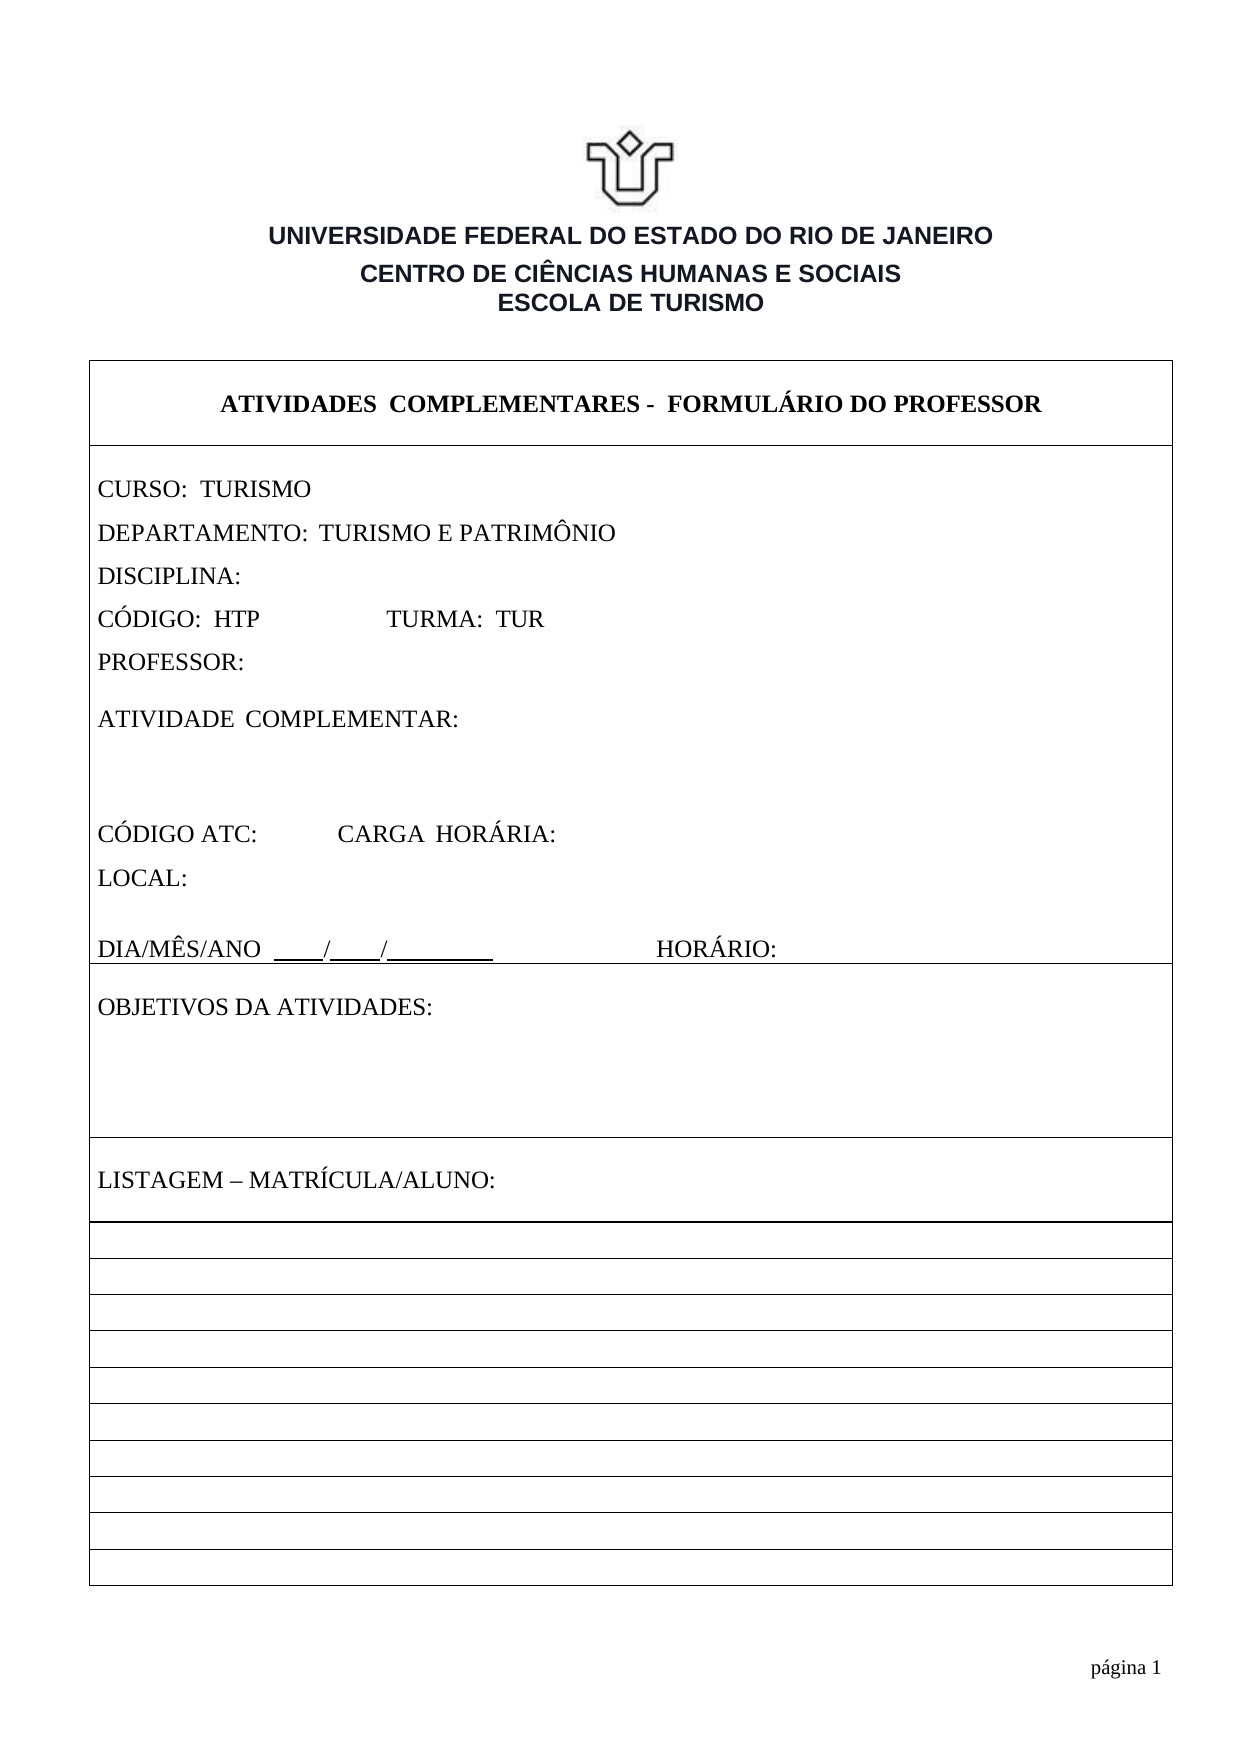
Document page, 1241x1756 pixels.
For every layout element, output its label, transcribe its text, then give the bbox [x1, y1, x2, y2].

table_cell [90, 1331, 1172, 1367]
text CENTRO DE CIÊNCIAS HUMANAS E SOCIAIS [132, 259, 1129, 288]
table_cell [90, 1513, 1172, 1548]
text UNIVERSIDADE FEDERAL DO ESTADO DO RIO DE JANEIRO [132, 221, 1129, 250]
table_cell [90, 1223, 1172, 1258]
table_cell [90, 1295, 1172, 1330]
table_cell [90, 1404, 1172, 1439]
table_cell [90, 1550, 1172, 1585]
table_header ATIVIDADES COMPLEMENTARES - FORMULÁRIO DO PROFESSOR [90, 361, 1172, 445]
table_cell LISTAGEM – MATRÍCULA/ALUNO: [90, 1138, 1172, 1221]
table_cell [90, 1441, 1172, 1476]
table_cell [90, 1259, 1172, 1294]
table_cell CURSO: TURISMO DEPARTAMENTO: TURISMO E PATRIMÔNIO DISCIPLINA: CÓDIGO: HTP TURMA: TUR PROFESSOR: ATIVIDADE COMPLEMENTAR: CÓDIGO ATC: CARGA HORÁRIA: LOCAL: DIA/MÊS/ANO / / HORÁRIO: [90, 446, 1172, 963]
table_cell OBJETIVOS DA ATIVIDADES: [90, 964, 1172, 1137]
text ESCOLA DE TURISMO [132, 288, 1129, 316]
table_cell [90, 1477, 1172, 1512]
table_cell [90, 1368, 1172, 1403]
picture [582, 125, 679, 213]
